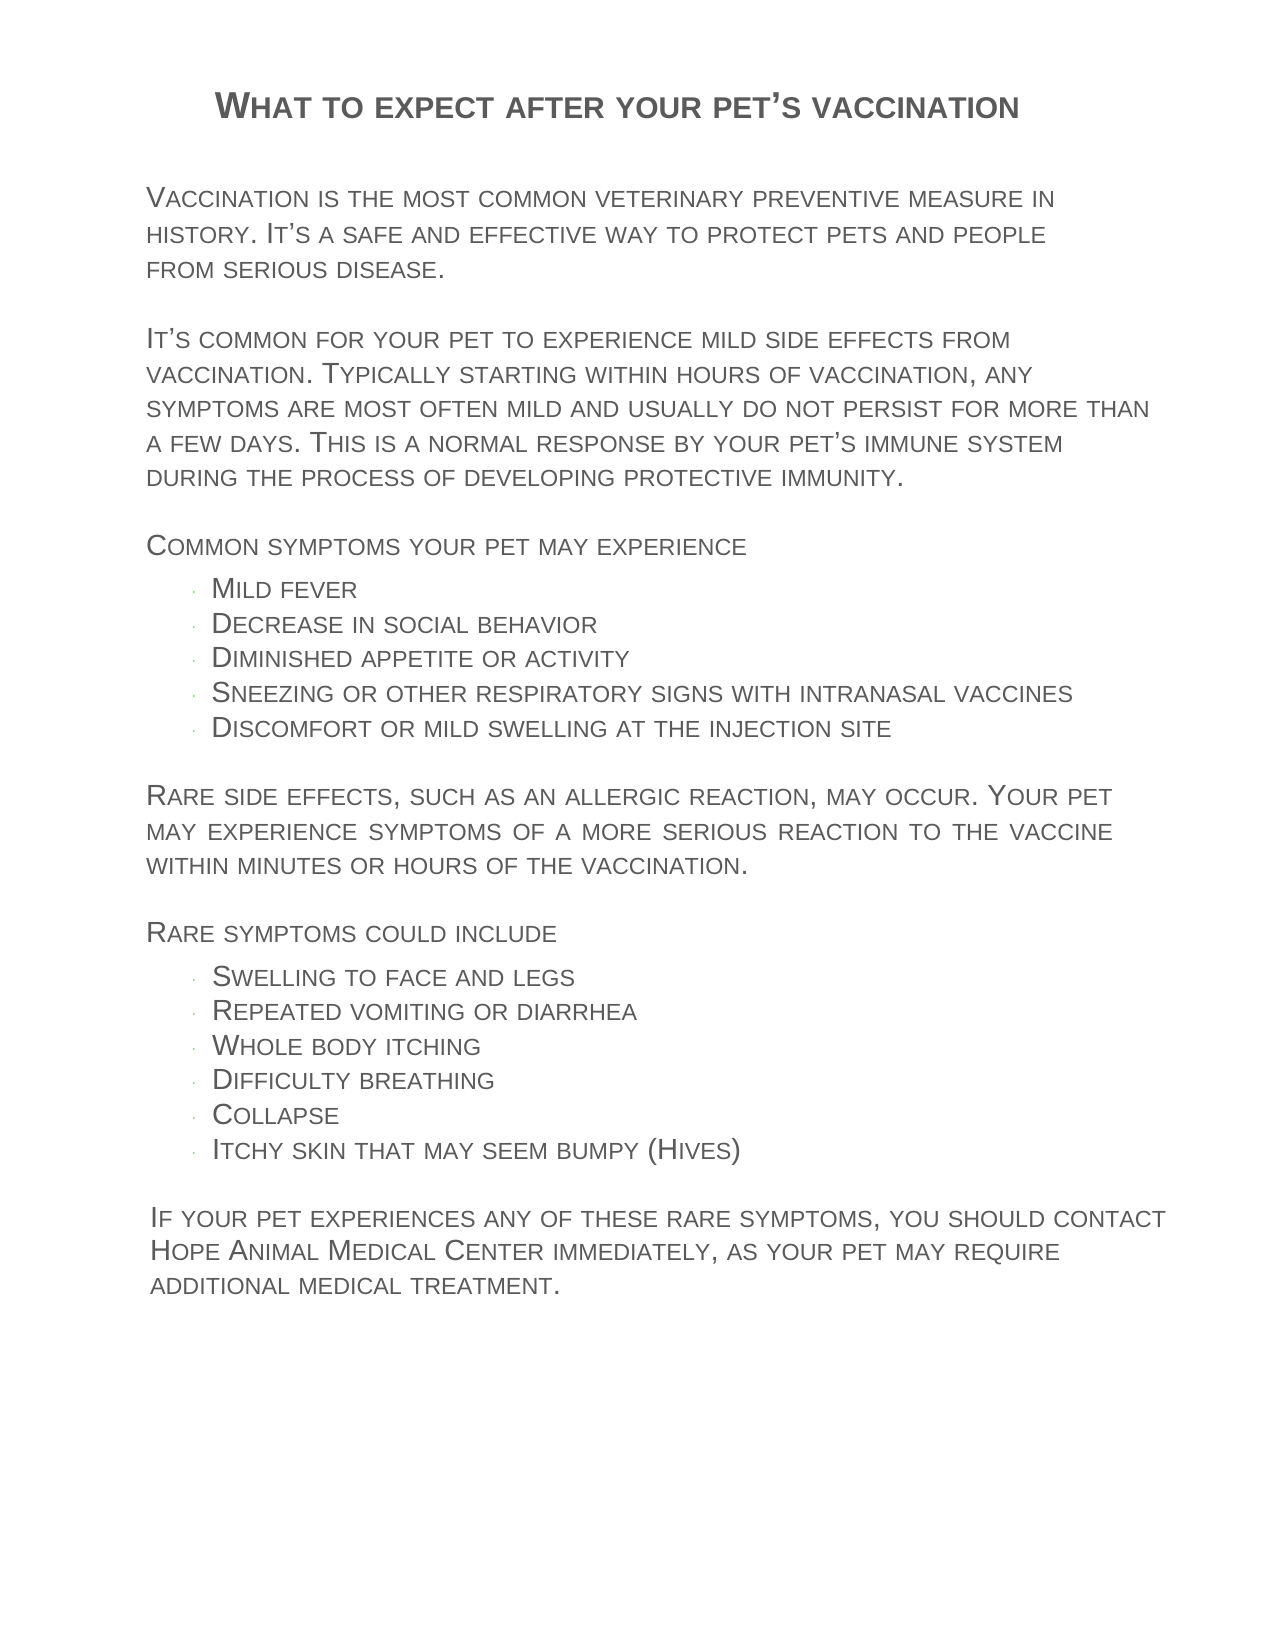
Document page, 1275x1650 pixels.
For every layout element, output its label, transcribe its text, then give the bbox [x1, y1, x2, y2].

list Sneezing or other respiratory signs with intranasal vaccines [193, 675, 1200, 709]
list Decrease in social behavior [193, 606, 1200, 639]
text It’s common for your pet to experience mild side effects from vaccination. Typically starting within hours of vaccination, any symptoms are most often mild and usually do not persist for more than a few days. This is a normal response by your pet’s immune system during the process of developing protective immunity. [146, 321, 1162, 493]
list Whole body itching [193, 1028, 1200, 1062]
list Mild fever [193, 571, 1200, 605]
list Collapse [193, 1097, 1200, 1131]
text Rare symptoms could include [146, 915, 1200, 949]
text If your pet experiences any of these rare symptoms, you should contact Hope Animal Medical Center immediately, as your pet may require additional medical treatment. [150, 1200, 1200, 1300]
text Common symptoms your pet may experience [146, 528, 1200, 561]
text What to expect after your pet’s vaccination [146, 83, 1088, 126]
text Vaccination is the most common veterinary preventive measure in history. It’s a safe and effective way to protect pets and people from serious disease. [146, 181, 1088, 285]
list Repeated vomiting or diarrhea [193, 993, 1200, 1027]
list Diminished appetite or activity [193, 641, 1200, 674]
list Discomfort or mild swelling at the injection site [193, 710, 1200, 743]
list Difficulty breathing [193, 1062, 1200, 1096]
list Itchy skin that may seem bumpy (Hives) [193, 1132, 1200, 1165]
text Rare side effects, such as an allergic reaction, may occur. Your pet may experience symptoms of a more serious reaction to the vaccine within minutes or hours of the vaccination. [146, 778, 1113, 881]
list Swelling to face and legs [193, 959, 1200, 992]
